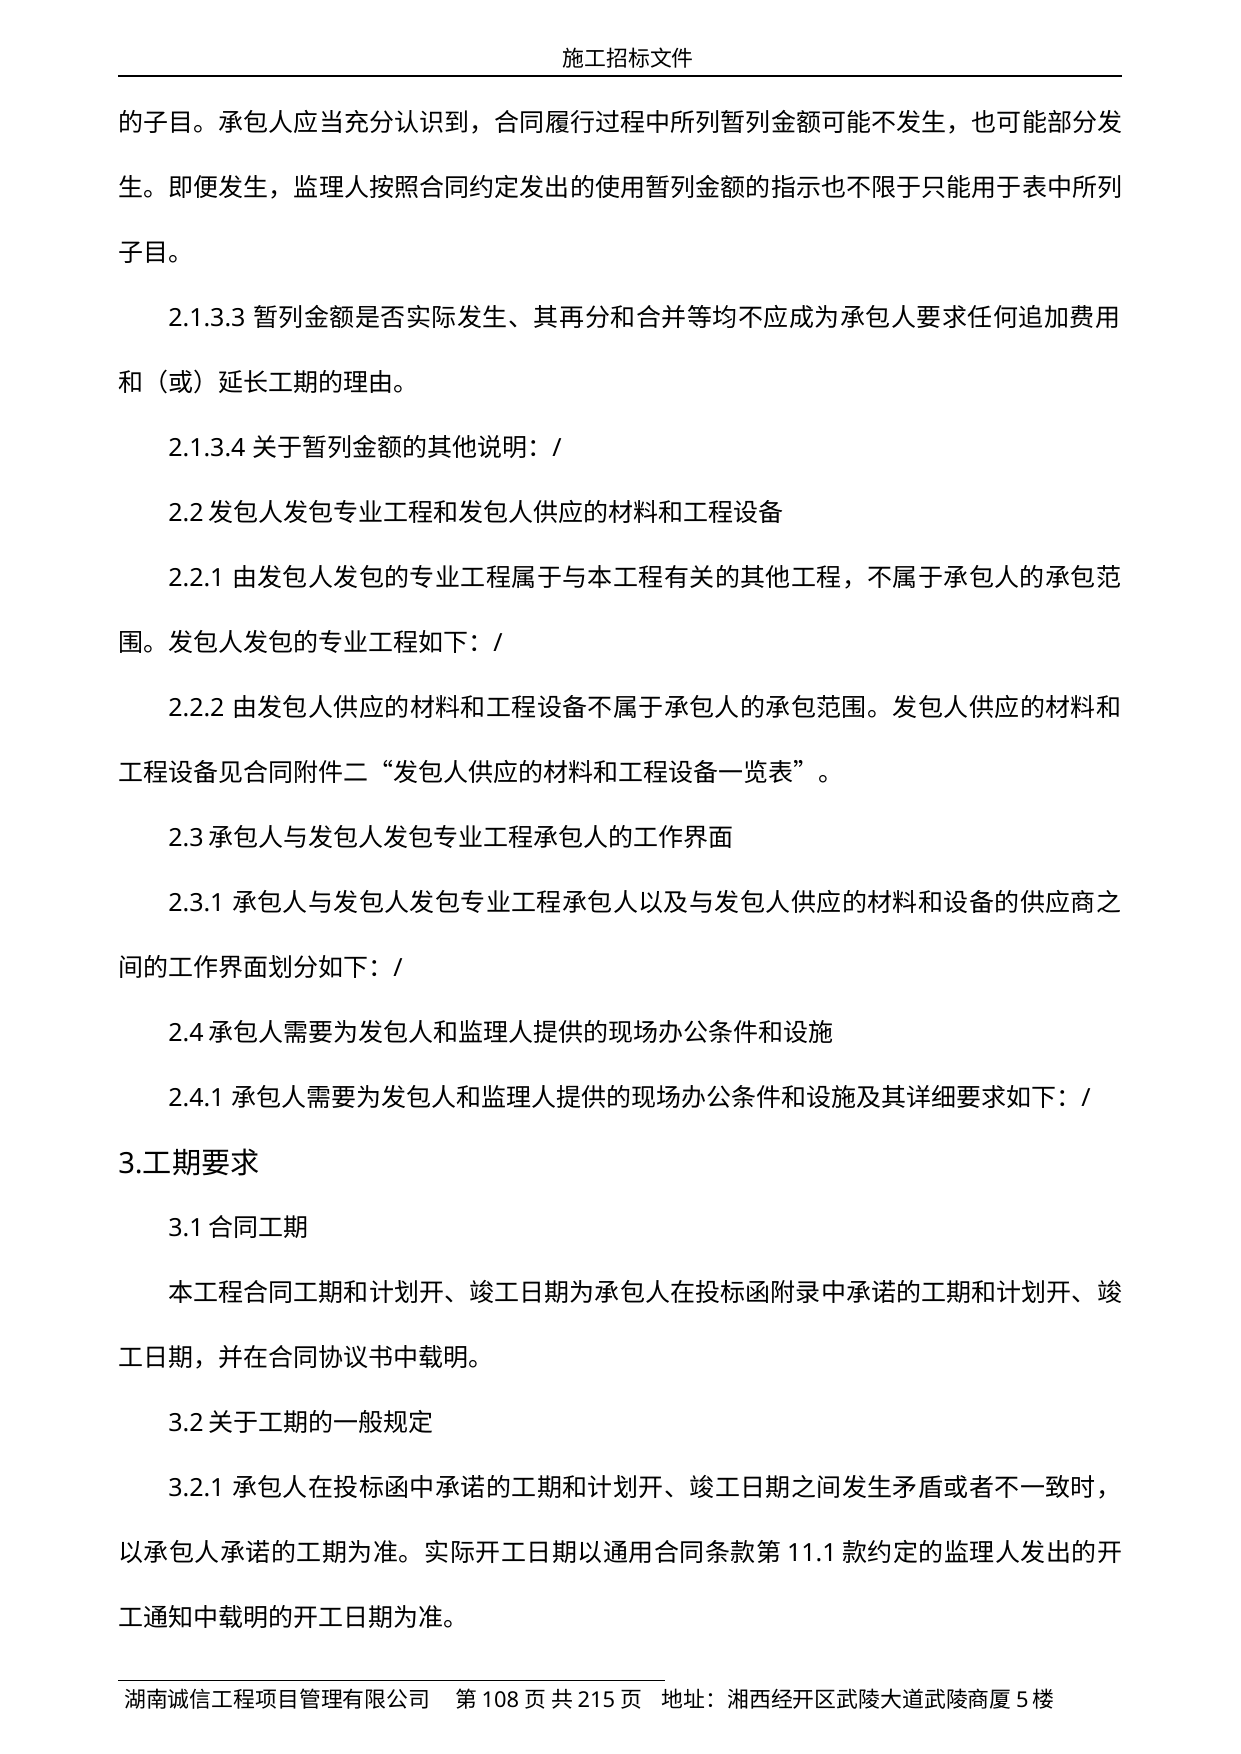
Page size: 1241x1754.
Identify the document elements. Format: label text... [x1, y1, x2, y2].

text 2.4.1 承包人需要为发包人和监理人提供的现场办公条件和设施及其详细要求如下：/ [118, 1063, 1122, 1128]
text 2.2发包人发包专业工程和发包人供应的材料和工程设备 [118, 478, 1122, 543]
text 2.1.3.4 关于暂列金额的其他说明：/ [118, 413, 1122, 478]
text 3.1合同工期 [118, 1193, 1122, 1258]
text 3.工期要求 [118, 1128, 1122, 1193]
text 3.2关于工期的一般规定 [118, 1388, 1122, 1453]
text 2.3.1 承包人与发包人发包专业工程承包人以及与发包人供应的材料和设备的供应商之间的工作界面划分如下：/ [118, 868, 1122, 998]
text 2.2.2 由发包人供应的材料和工程设备不属于承包人的承包范围。发包人供应的材料和工程设备见合同附件二“发包人供应的材料和工程设备一览表”。 [118, 673, 1122, 803]
text 3.2.1 承包人在投标函中承诺的工期和计划开、竣工日期之间发生矛盾或者不一致时，以承包人承诺的工期为准。实际开工日期以通用合同条款第11.1款约定的监理人发出的开工通知中载明的开工日期为准。 [118, 1453, 1122, 1648]
text 2.4承包人需要为发包人和监理人提供的现场办公条件和设施 [118, 998, 1122, 1063]
text 2.3承包人与发包人发包专业工程承包人的工作界面 [118, 803, 1122, 868]
text 本工程合同工期和计划开、竣工日期为承包人在投标函附录中承诺的工期和计划开、竣工日期，并在合同协议书中载明。 [118, 1258, 1122, 1388]
text 2.1.3.3 暂列金额是否实际发生、其再分和合并等均不应成为承包人要求任何追加费用和（或）延长工期的理由。 [118, 283, 1122, 413]
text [118, 88, 1122, 283]
text 2.2.1 由发包人发包的专业工程属于与本工程有关的其他工程，不属于承包人的承包范围。发包人发包的专业工程如下：/ [118, 543, 1122, 673]
